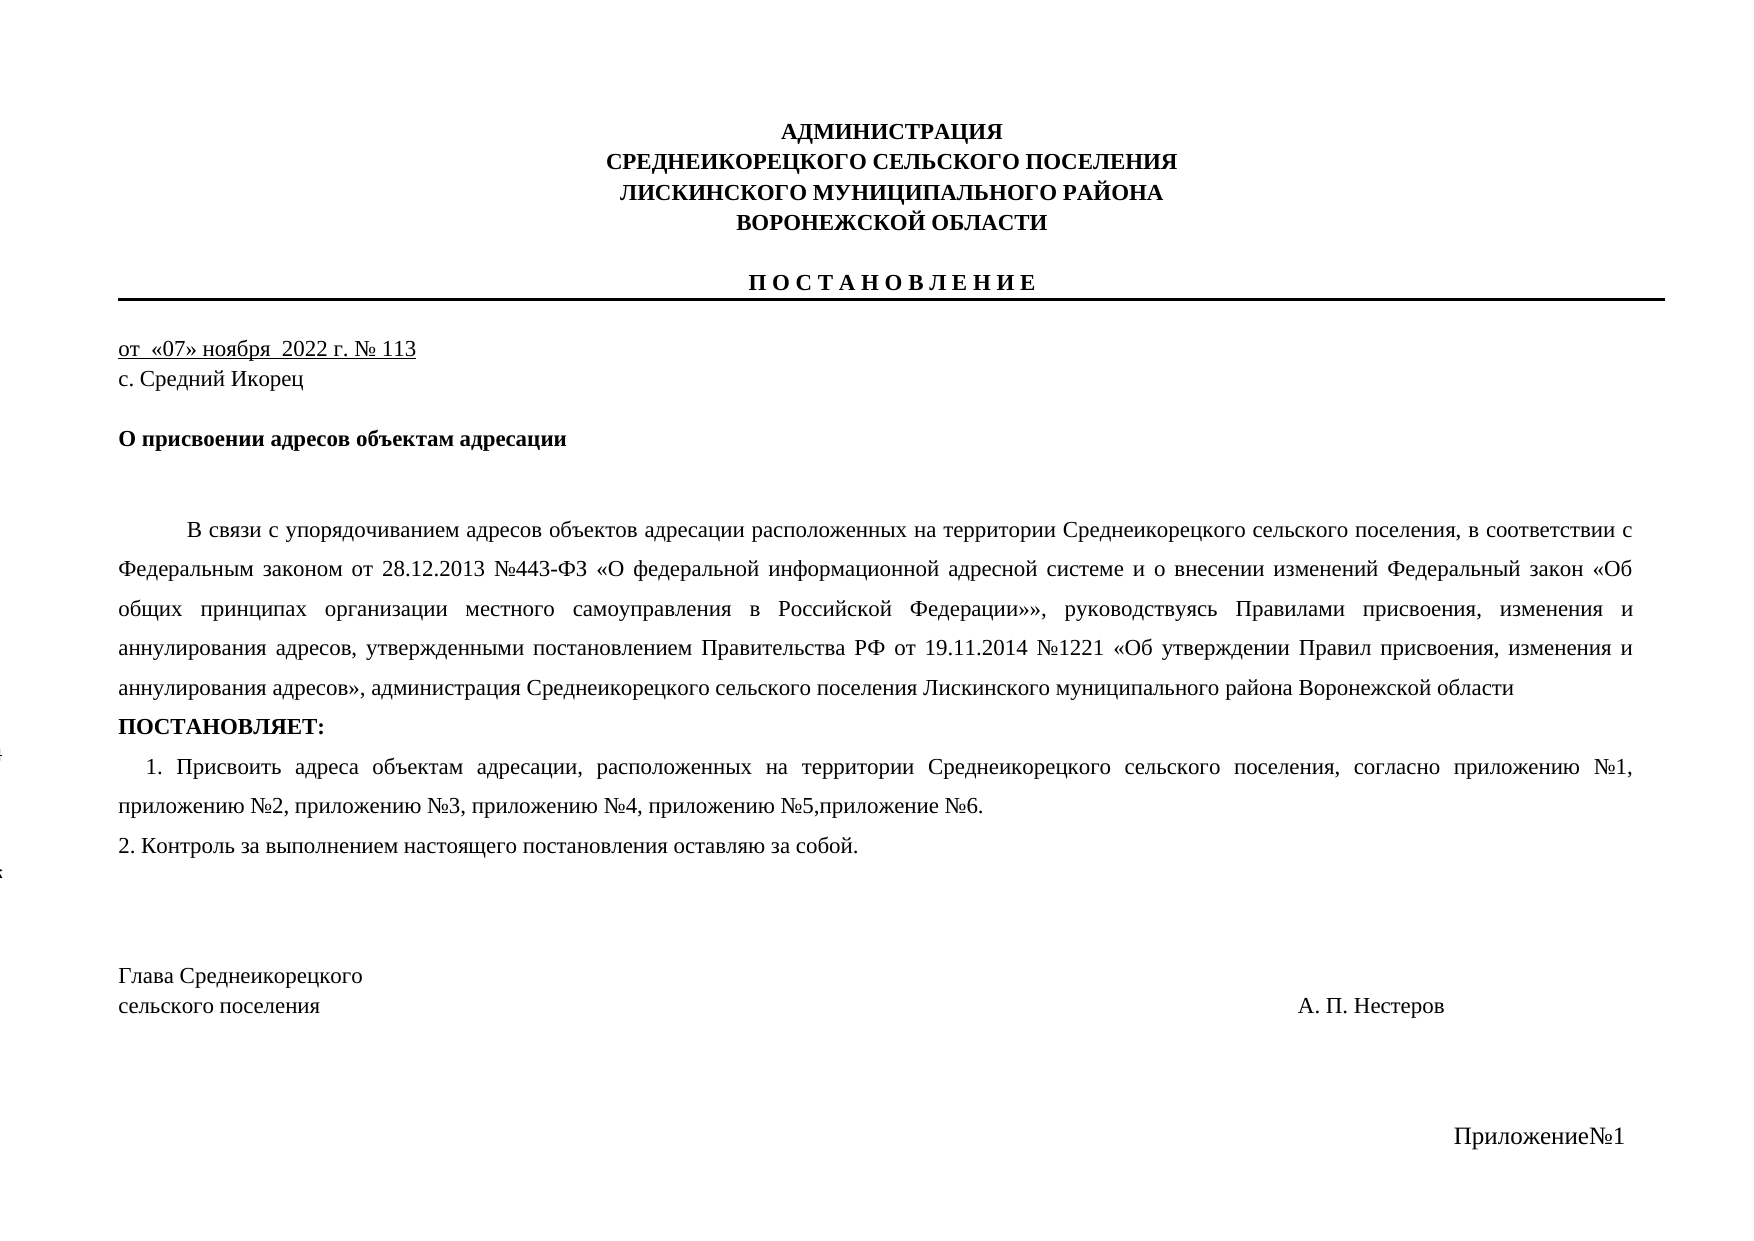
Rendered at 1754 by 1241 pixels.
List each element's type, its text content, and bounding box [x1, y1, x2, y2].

text АДМИНИСТРАЦИЯ [118, 118, 1665, 144]
text от «07» ноября 2022 г. № 113 [118, 335, 1665, 361]
text ЛИСКИНСКОГО МУНИЦИПАЛЬНОГО РАЙОНА [118, 178, 1665, 205]
text О присвоении адресов объектам адресации [118, 425, 1665, 452]
text Приложение№1 [118, 1121, 1636, 1150]
text Глава Среднеикорецкого [118, 962, 1636, 988]
text ВОРОНЕЖСКОЙ ОБЛАСТИ [118, 209, 1665, 235]
text 2. Контроль за выполнением настоящего постановления оставляю за собой. [118, 832, 1636, 858]
text В связи с упорядочиванием адресов объектов адресации расположенных на территории Среднеикорецкого сельского поселения, в соответствии с Федеральным законом от 28.12.2013 №443-ФЗ «О федеральной информационной адресной системе и о внесении изменений Федеральный закон «Об общих принципах организации местного самоуправления в Российской Федерации»», руководствуясь Правилами присвоения, изменения и аннулирования адресов, утвержденными постановлением Правительства РФ от 19.11.2014 №1221 «Об утверждении Правил присвоения, изменения и аннулирования адресов», администрация Среднеикорецкого сельского поселения Лискинского муниципального района Воронежской области [118, 516, 1636, 700]
text 1. Присвоить адреса объектам адресации, расположенных на территории Среднеикорецкого сельского поселения, согласно приложению №1, приложению №2, приложению №3, приложению №4, приложению №5,приложение №6. [118, 753, 1636, 819]
text сельского поселения А. П. Нестеров [118, 992, 1636, 1018]
text с. Средний Икорец [118, 365, 1665, 391]
text СРЕДНЕИКОРЕЦКОГО СЕЛЬСКОГО ПОСЕЛЕНИЯ [118, 148, 1665, 175]
text П О С Т А Н О В Л Е Н И Е [118, 269, 1665, 298]
text ПОСТАНОВЛЯЕТ: [118, 713, 1636, 740]
